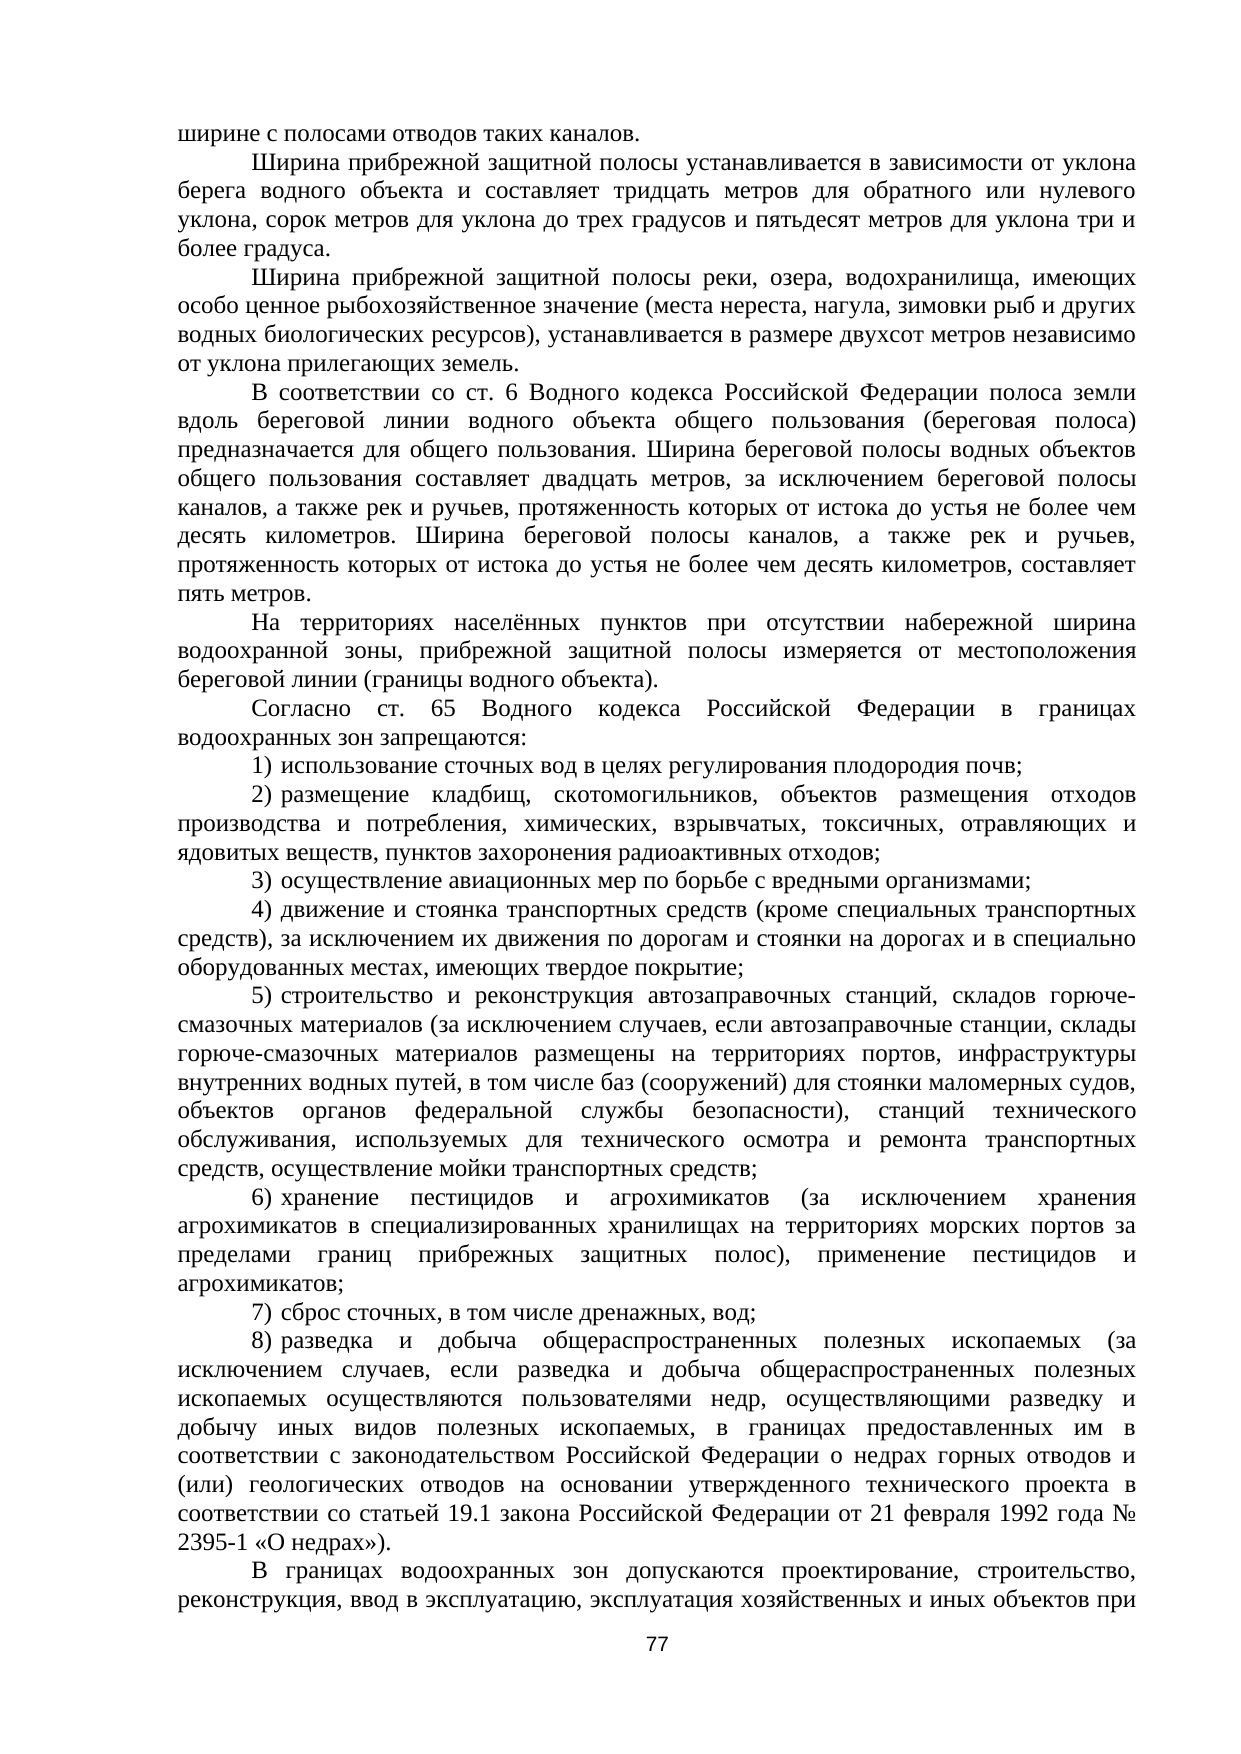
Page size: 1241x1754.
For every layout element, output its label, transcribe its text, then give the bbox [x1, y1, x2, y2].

text 7) сброс сточных, в том числе дренажных, вод; [177, 1297, 1137, 1326]
text 1) использование сточных вод в целях регулирования плодородия почв; [177, 751, 1137, 779]
text 8) разведка и добыча общераспространенных полезных ископаемых (за исключением случаев, если разведка и добыча общераспространенных полезных ископаемых осуществляются пользователями недр, осуществляющими разведку и добычу иных видов полезных ископаемых, в границах предоставленных им в соответствии с законодательством Российской Федерации о недрах горных отводов и (или) геологических отводов на основании утвержденного технического проекта в соответствии со статьей 19.1 закона Российской Федерации от 21 февраля 1992 года № 2395-1 «О недрах»). [177, 1326, 1137, 1556]
text В соответствии со ст. 6 Водного кодекса Российской Федерации полоса земли вдоль береговой линии водного объекта общего пользования (береговая полоса) предназначается для общего пользования. Ширина береговой полосы водных объектов общего пользования составляет двадцать метров, за исключением береговой полосы каналов, а также рек и ручьев, протяженность которых от истока до устья не более чем десять километров. Ширина береговой полосы каналов, а также рек и ручьев, протяженность которых от истока до устья не более чем десять километров, составляет пять метров. [177, 377, 1137, 607]
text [177, 118, 1137, 147]
text 5) строительство и реконструкция автозаправочных станций, складов горюче-смазочных материалов (за исключением случаев, если автозаправочные станции, склады горюче-смазочных материалов размещены на территориях портов, инфраструктуры внутренних водных путей, в том числе баз (сооружений) для стоянки маломерных судов, объектов органов федеральной службы безопасности), станций технического обслуживания, используемых для технического осмотра и ремонта транспортных средств, осуществление мойки транспортных средств; [177, 981, 1137, 1182]
text На территориях населённых пунктов при отсутствии набережной ширина водоохранной зоны, прибрежной защитной полосы измеряется от местоположения береговой линии (границы водного объекта). [177, 607, 1137, 693]
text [177, 1556, 1137, 1613]
text 3) осуществление авиационных мер по борьбе с вредными организмами; [177, 866, 1137, 894]
text 6) хранение пестицидов и агрохимикатов (за исключением хранения агрохимикатов в специализированных хранилищах на территориях морских портов за пределами границ прибрежных защитных полос), применение пестицидов и агрохимикатов; [177, 1182, 1137, 1297]
text 4) движение и стоянка транспортных средств (кроме специальных транспортных средств), за исключением их движения по дорогам и стоянки на дорогах и в специально оборудованных местах, имеющих твердое покрытие; [177, 894, 1137, 981]
text Ширина прибрежной защитной полосы устанавливается в зависимости от уклона берега водного объекта и составляет тридцать метров для обратного или нулевого уклона, сорок метров для уклона до трех градусов и пятьдесят метров для уклона три и более градуса. [177, 147, 1137, 262]
text 2) размещение кладбищ, скотомогильников, объектов размещения отходов производства и потребления, химических, взрывчатых, токсичных, отравляющих и ядовитых веществ, пунктов захоронения радиоактивных отходов; [177, 779, 1137, 866]
text Ширина прибрежной защитной полосы реки, озера, водохранилища, имеющих особо ценное рыбохозяйственное значение (места нереста, нагула, зимовки рыб и других водных биологических ресурсов), устанавливается в размере двухсот метров независимо от уклона прилегающих земель. [177, 262, 1137, 377]
text Согласно ст. 65 Водного кодекса Российской Федерации в границах водоохранных зон запрещаются: [177, 693, 1137, 751]
